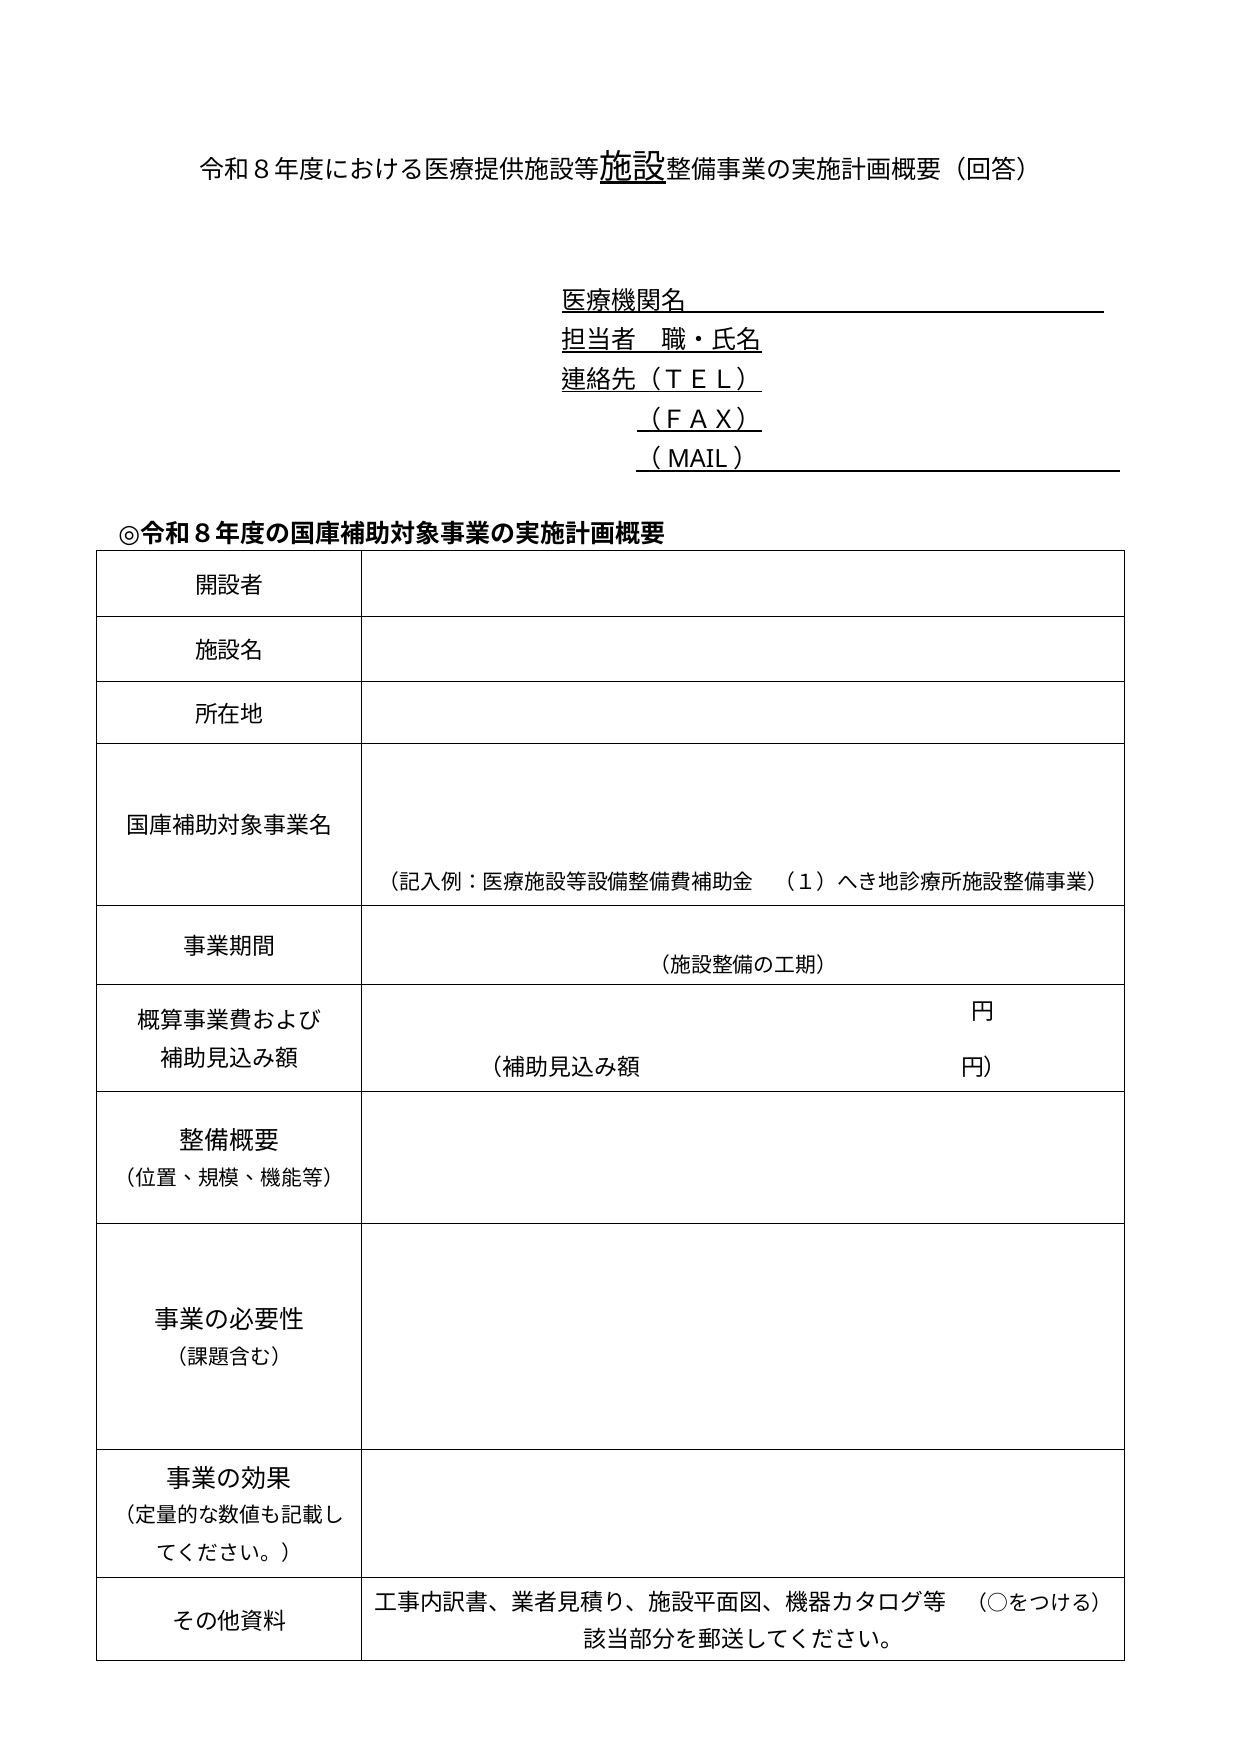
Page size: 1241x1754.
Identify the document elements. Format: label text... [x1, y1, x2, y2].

text 担当者 職・氏名 [473, 317, 1122, 356]
table_cell 事業期間 [97, 906, 361, 983]
table_cell 工事内訳書、業者見積り、施設平面図、機器カタログ等 （○をつける） 該当部分を郵送してください。 [362, 1578, 1124, 1660]
table_cell 所在地 [97, 682, 361, 743]
text ◎令和８年度の国庫補助対象事業の実施計画概要 [118, 512, 1151, 550]
table_cell [362, 1224, 1124, 1449]
table_cell 事業の効果 （定量的な数値も記載してください。） [97, 1450, 361, 1577]
table_cell [362, 1092, 1124, 1223]
text 医療機関名 [561, 277, 1122, 317]
table_cell 国庫補助対象事業名 [97, 744, 361, 904]
table_cell 事業の必要性 （課題含む） [97, 1224, 361, 1449]
table_cell その他資料 [97, 1578, 361, 1660]
table_cell [362, 617, 1124, 681]
table_header 開設者 [97, 551, 361, 616]
table_cell 円 （補助見込み額 円） [362, 985, 1124, 1091]
table_header [362, 551, 1124, 616]
text 令和８年度における医療提供施設等施設整備事業の実施計画概要（回答） [118, 127, 1122, 202]
text 連絡先（ＴＥＬ） [473, 356, 1122, 396]
table_cell [362, 682, 1124, 743]
table_cell 整備概要 （位置、規模、機能等） [97, 1092, 361, 1223]
table_cell （施設整備の工期） [362, 906, 1124, 983]
text （ＦＡＸ） [473, 396, 1122, 435]
table_cell 施設名 [97, 617, 361, 681]
table_cell [362, 1450, 1124, 1577]
table_cell （記入例：医療施設等設備整備費補助金 （１）へき地診療所施設整備事業） [362, 744, 1124, 904]
text （ MAIL ） [473, 435, 1122, 475]
table_cell 概算事業費および 補助見込み額 [97, 985, 361, 1091]
